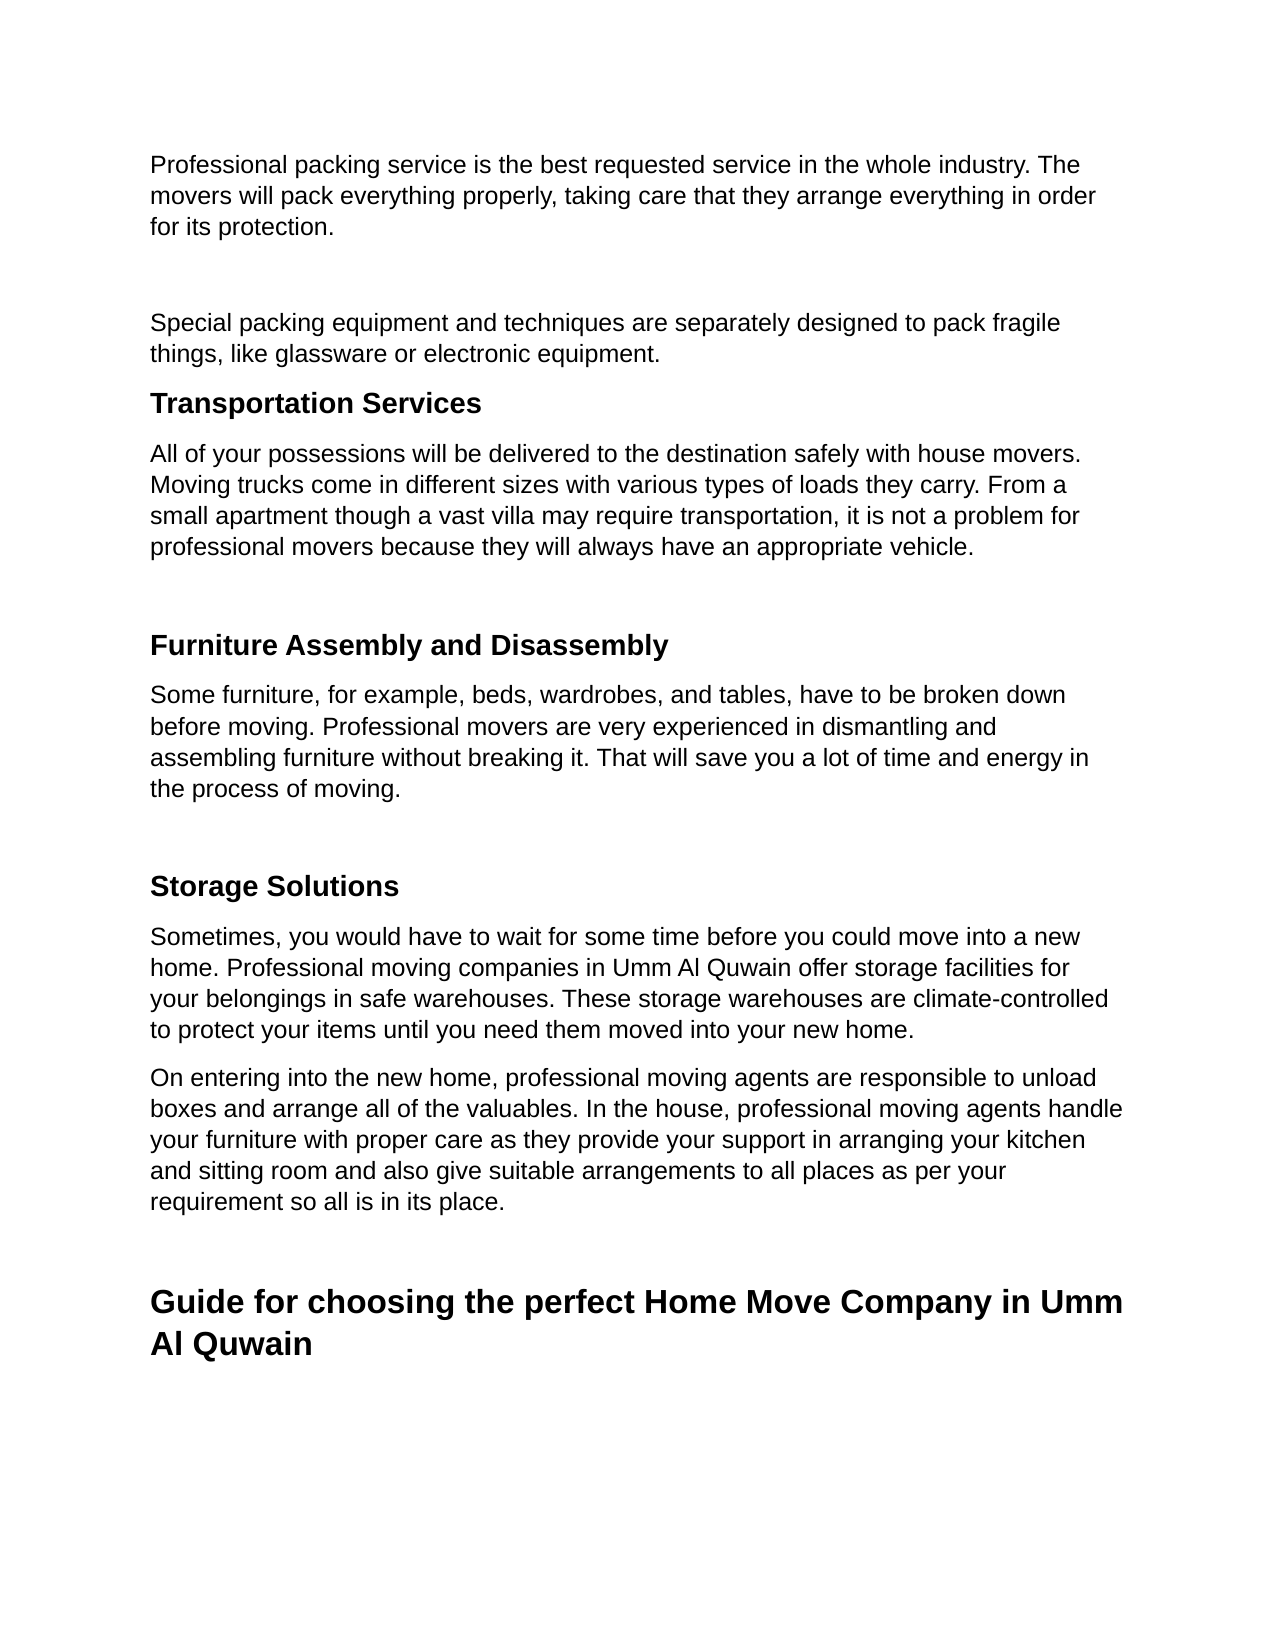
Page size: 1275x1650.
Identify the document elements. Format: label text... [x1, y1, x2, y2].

text Special packing equipment and techniques are separately designed to pack fragile things, like glassware or electronic equipment. [150, 307, 1125, 367]
text Guide for choosing the perfect Home Move Company in Umm Al Quwain [150, 1282, 1125, 1362]
text Sometimes, you would have to wait for some time before you could move into a new home. Professional moving companies in Umm Al Quwain offer storage facilities for your belongings in safe warehouses. These storage warehouses are climate-controlled to protect your items until you need them moved into your new home. [150, 922, 1125, 1044]
text On entering into the new home, professional moving agents are responsible to unload boxes and arrange all of the valuables. In the house, professional moving agents handle your furniture with proper care as they provide your support in arranging your kitchen and sitting room and also give suitable arrangements to all places as per your requirement so all is in its place. [150, 1063, 1125, 1216]
text Furniture Assembly and Disassembly [150, 628, 1125, 661]
text Storage Solutions [150, 869, 1125, 902]
text Professional packing service is the best requested service in the whole industry. The movers will pack everything properly, taking care that they arrange everything in order for its protection. [150, 150, 1125, 241]
text Transportation Services [150, 386, 1125, 420]
text Some furniture, for example, beds, wardrobes, and tables, have to be broken down before moving. Professional movers are very experienced in dismantling and assembling furniture without breaking it. That will save you a lot of time and energy in the process of moving. [150, 680, 1125, 802]
text All of your possessions will be delivered to the destination safely with house movers. Moving trucks come in different sizes with various types of loads they carry. From a small apartment though a vast villa may require transportation, it is not a problem for professional movers because they will always have an appropriate vehicle. [150, 439, 1125, 561]
